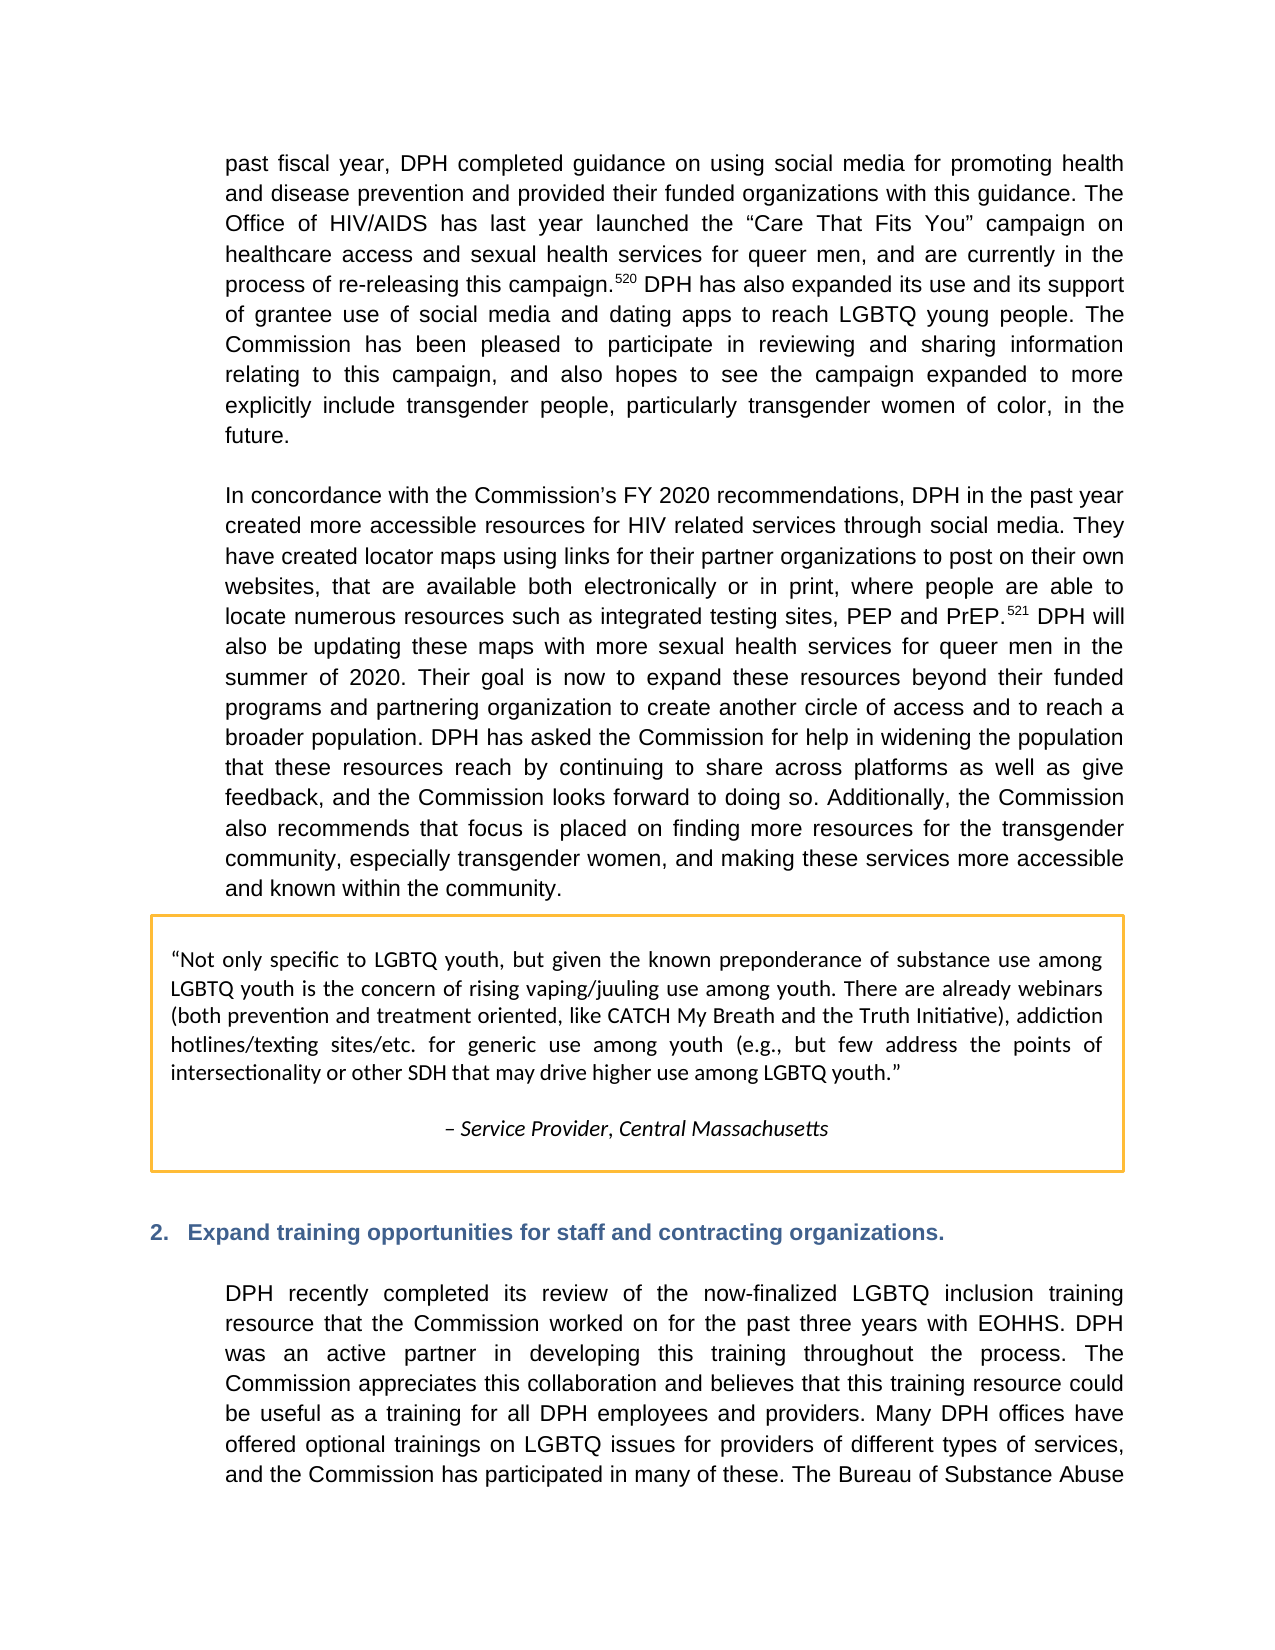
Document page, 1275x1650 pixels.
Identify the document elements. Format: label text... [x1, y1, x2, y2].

list Expand training opportunities for staff and contracting organizations. [150, 1219, 1125, 1245]
text In concordance with the Commission’s FY 2020 recommendations, DPH in the past year created more accessible resources for HIV related services through social media. They have created locator maps using links for their partner organizations to post on their own websites, that are available both electronically or in print, where people are able to locate numerous resources such as integrated testing sites, PEP and PrEP. DPH will also be updating these maps with more sexual health services for queer men in the summer of 2020. Their goal is now to expand these resources beyond their funded programs and partnering organization to create another circle of access and to reach a broader population. DPH has asked the Commission for help in widening the population that these resources reach by continuing to share across platforms as well as give feedback, and the Commission looks forward to doing so. Additionally, the Commission also recommends that focus is placed on finding more resources for the transgender community, especially transgender women, and making these services more accessible and known within the community. [225, 482, 1125, 901]
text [225, 150, 1125, 448]
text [225, 1279, 1125, 1487]
